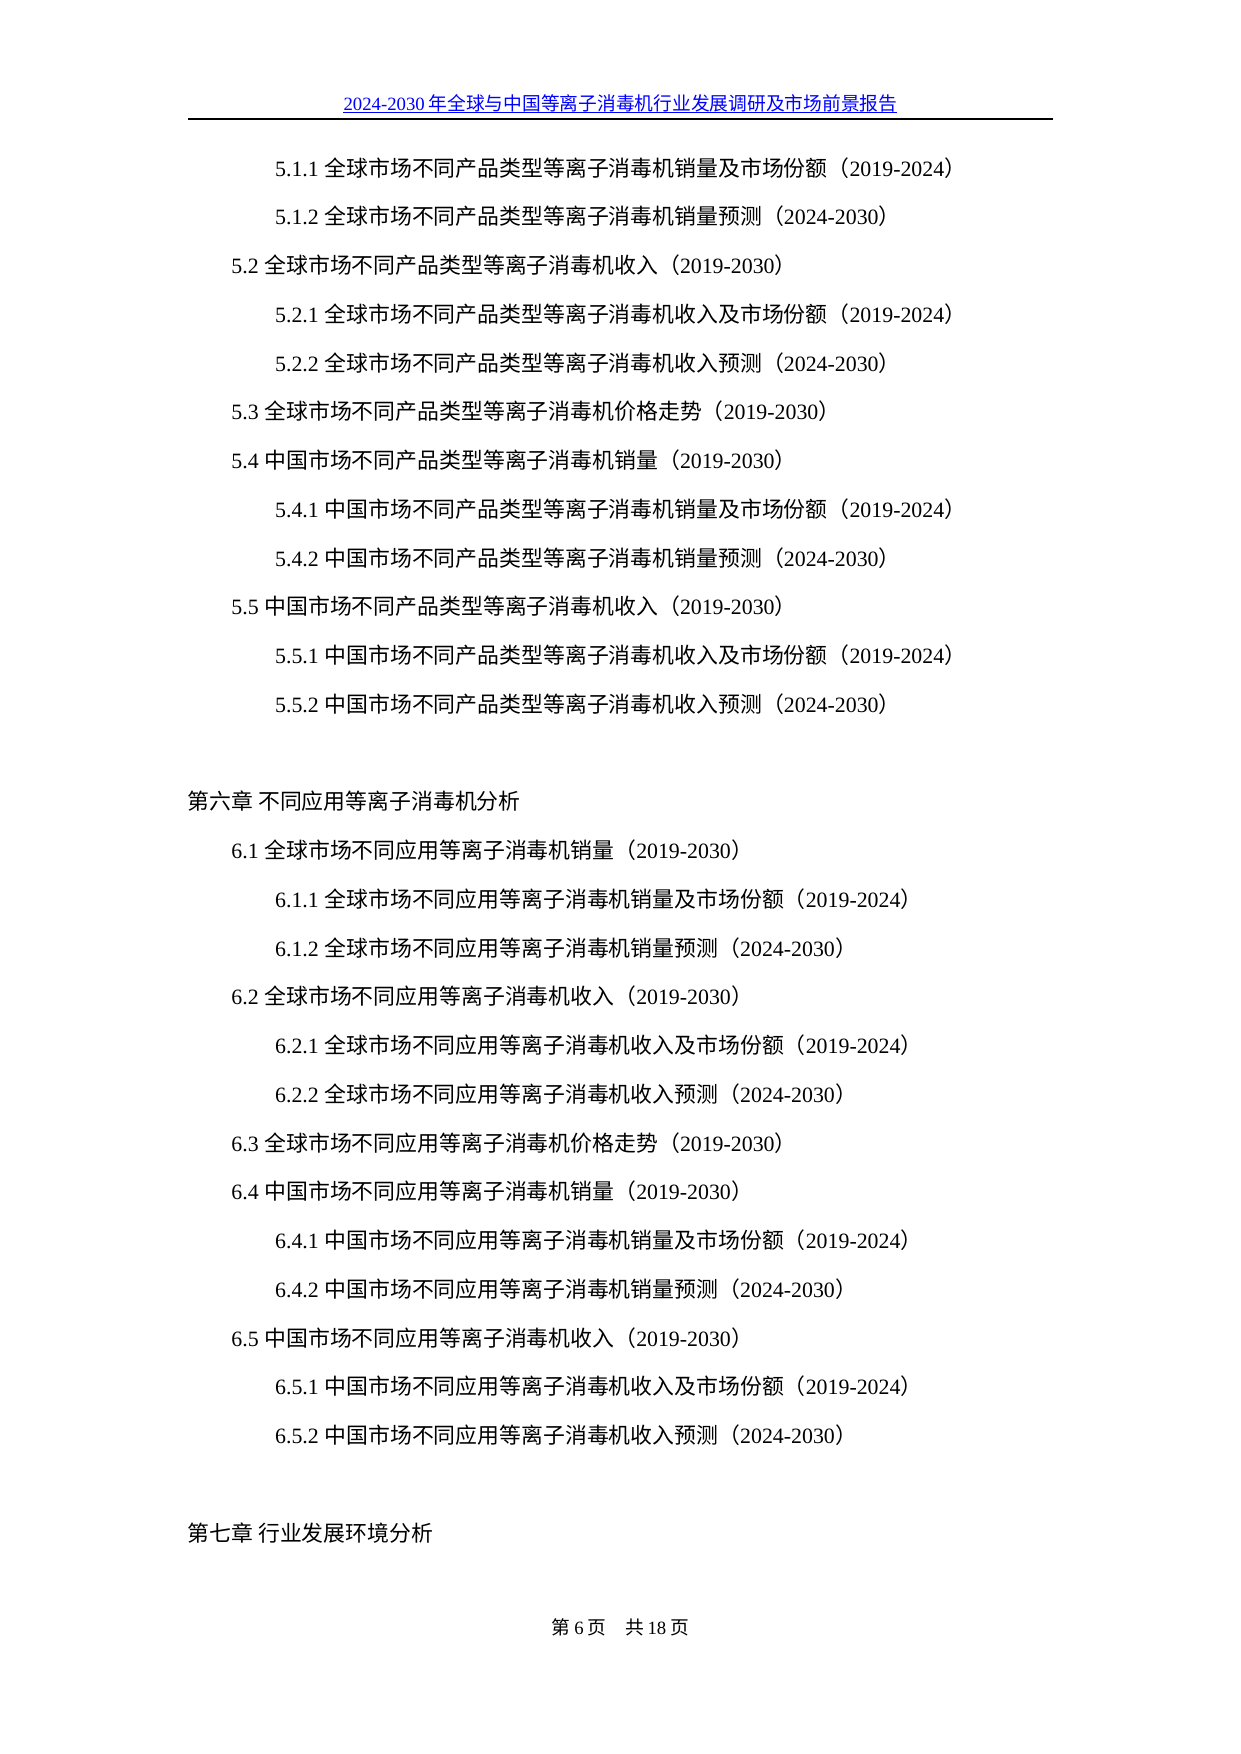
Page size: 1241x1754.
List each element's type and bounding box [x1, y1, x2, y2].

text [187, 150, 1053, 1548]
